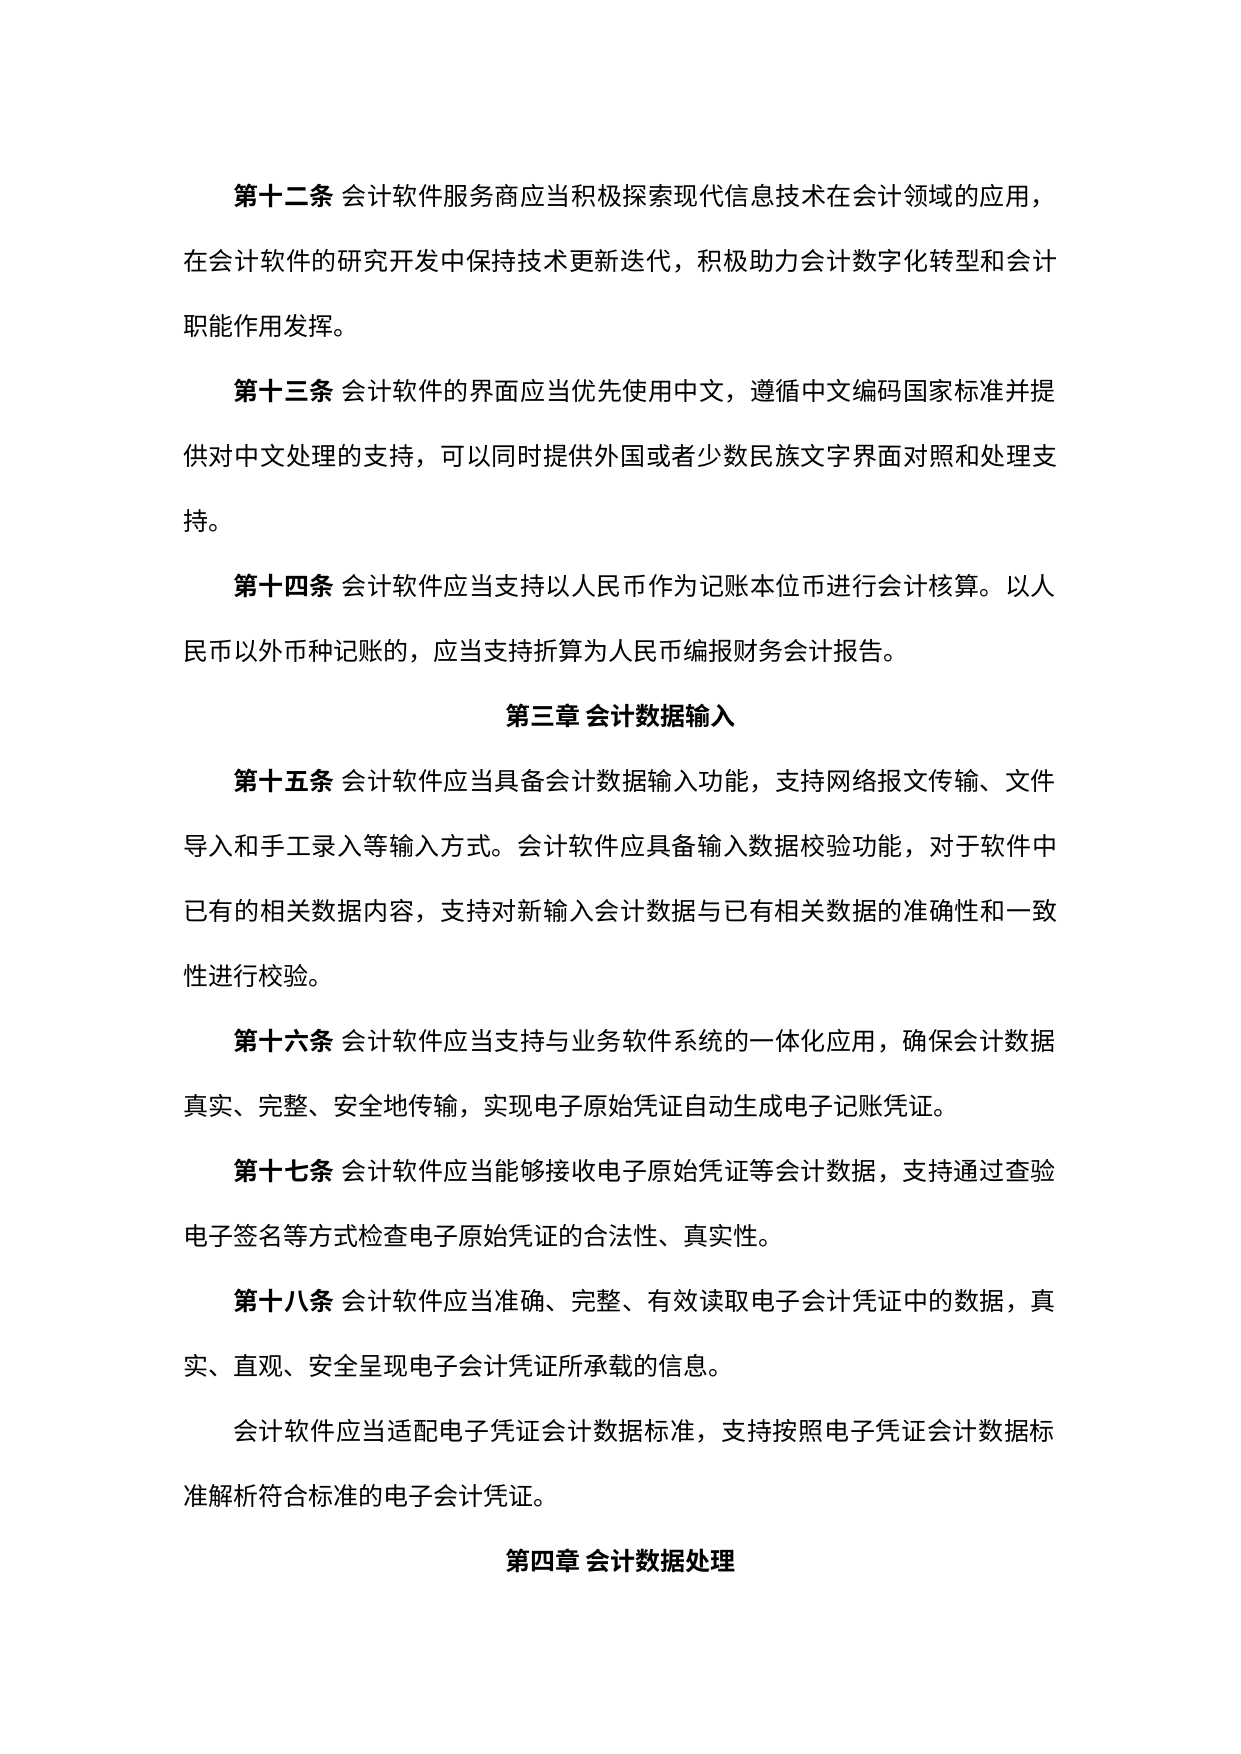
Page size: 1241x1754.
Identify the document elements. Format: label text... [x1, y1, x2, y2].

text 会计软件应当适配电子凭证会计数据标准，支持按照电子凭证会计数据标准解析符合标准的电子会计凭证。 [183, 1397, 1057, 1527]
text 第三章 会计数据输入 [183, 682, 1057, 747]
text 第十三条 会计软件的界面应当优先使用中文，遵循中文编码国家标准并提供对中文处理的支持，可以同时提供外国或者少数民族文字界面对照和处理支持。 [183, 357, 1057, 552]
text 第十二条 会计软件服务商应当积极探索现代信息技术在会计领域的应用，在会计软件的研究开发中保持技术更新迭代，积极助力会计数字化转型和会计职能作用发挥。 [183, 162, 1057, 357]
text 第四章 会计数据处理 [183, 1527, 1057, 1592]
text 第十八条 会计软件应当准确、完整、有效读取电子会计凭证中的数据，真实、直观、安全呈现电子会计凭证所承载的信息。 [183, 1267, 1057, 1397]
text 第十六条 会计软件应当支持与业务软件系统的一体化应用，确保会计数据真实、完整、安全地传输，实现电子原始凭证自动生成电子记账凭证。 [183, 1007, 1057, 1137]
text 第十五条 会计软件应当具备会计数据输入功能，支持网络报文传输、文件导入和手工录入等输入方式。会计软件应具备输入数据校验功能，对于软件中已有的相关数据内容，支持对新输入会计数据与已有相关数据的准确性和一致性进行校验。 [183, 747, 1057, 1007]
text 第十四条 会计软件应当支持以人民币作为记账本位币进行会计核算。以人民币以外币种记账的，应当支持折算为人民币编报财务会计报告。 [183, 552, 1057, 682]
text 第十七条 会计软件应当能够接收电子原始凭证等会计数据，支持通过查验电子签名等方式检查电子原始凭证的合法性、真实性。 [183, 1137, 1057, 1267]
